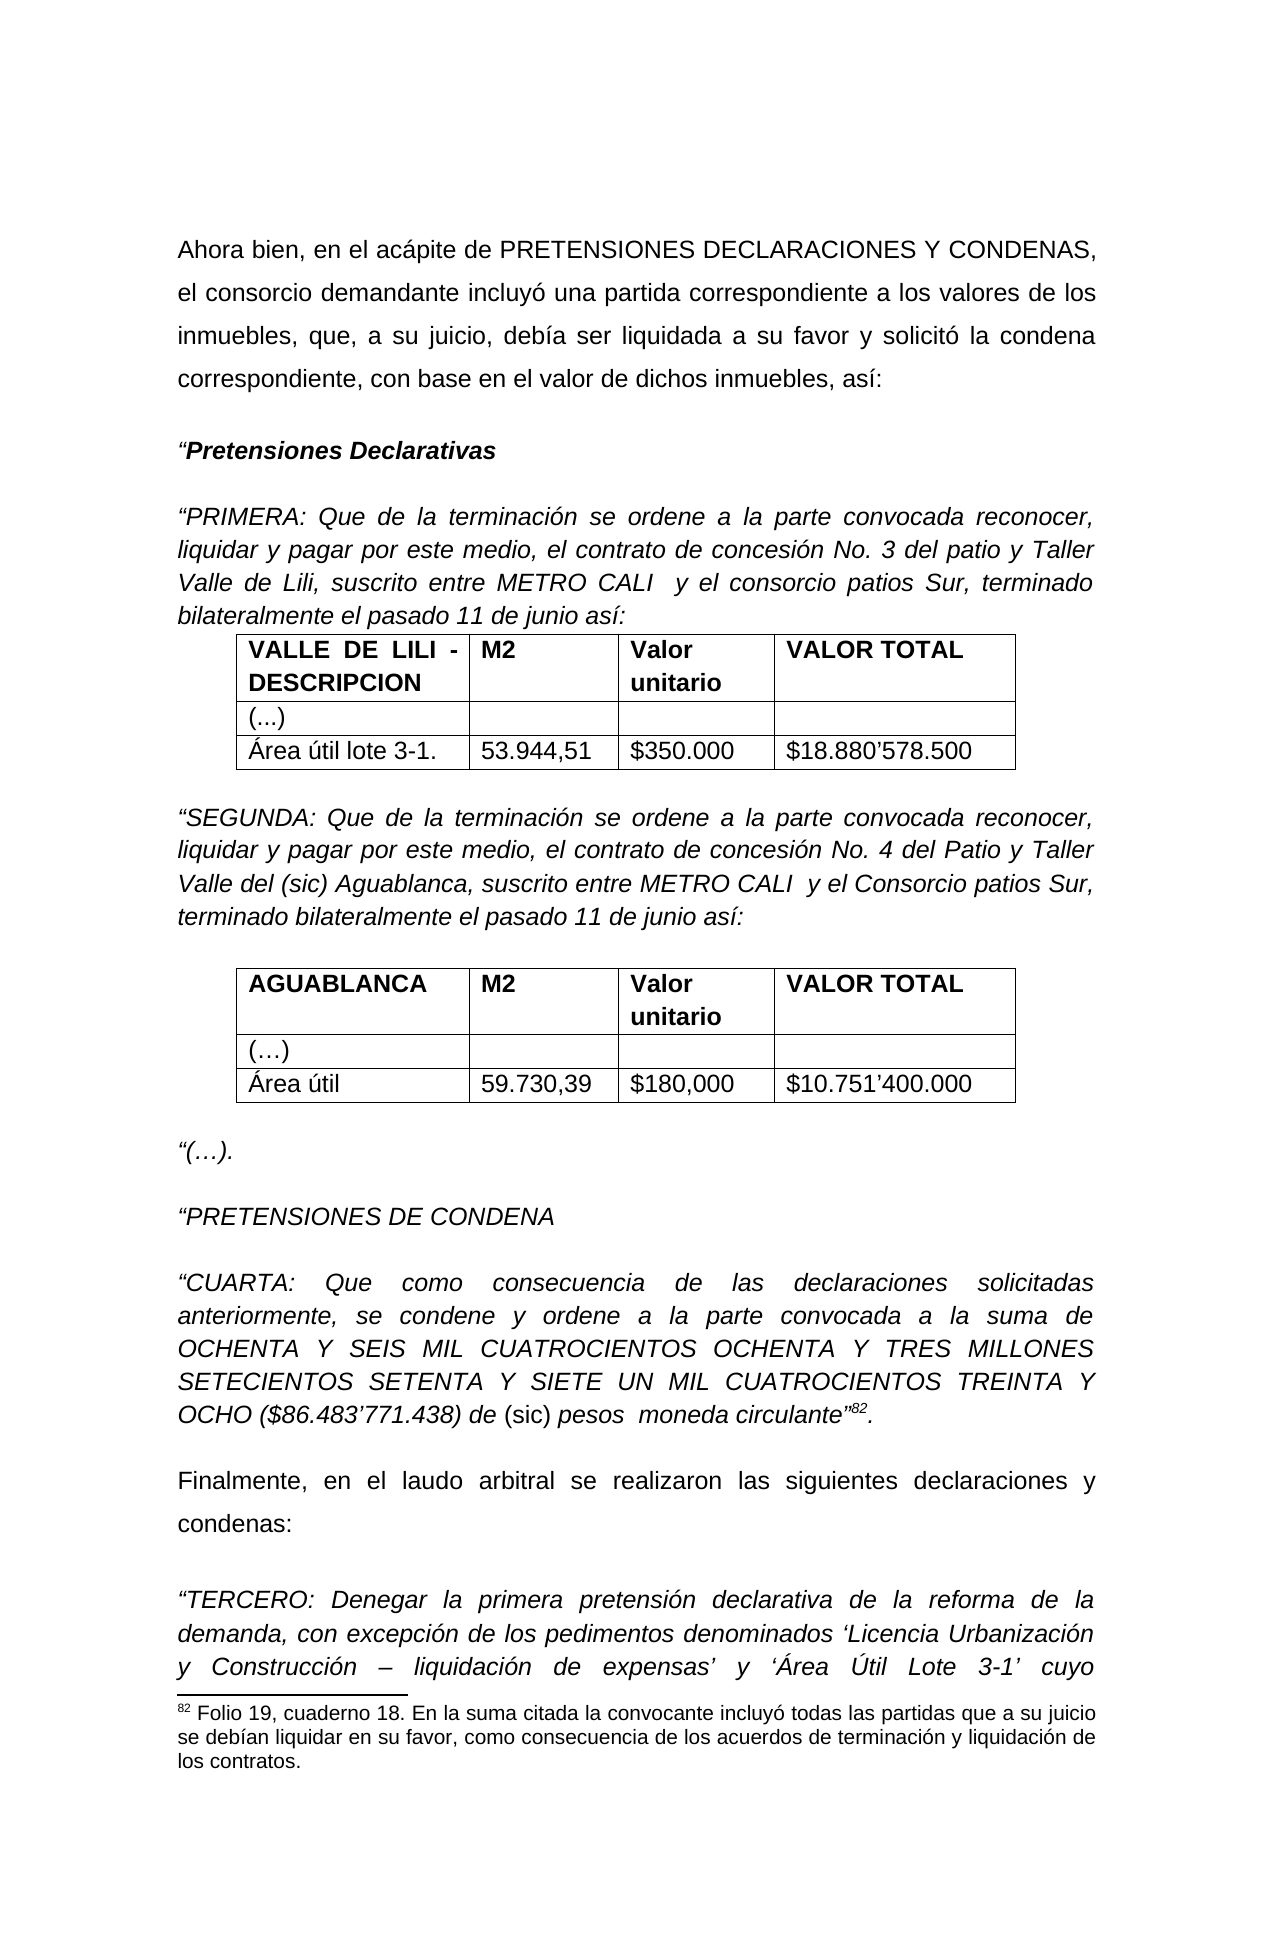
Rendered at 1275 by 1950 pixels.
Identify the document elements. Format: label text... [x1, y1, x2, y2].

list “PRETENSIONES DE CONDENA [177, 1202, 1098, 1231]
table_cell Área útil [237, 1069, 469, 1102]
table_cell 59.730,39 [470, 1069, 618, 1102]
table_header VALLE DE LILI - DESCRIPCION [237, 635, 469, 701]
list “CUARTA: Que como consecuencia de las declaraciones solicitadas anteriormente, se condene y ordene a la parte convocada a la suma de OCHENTA Y SEIS MIL CUATROCIENTOS OCHENTA Y TRES MILLONES SETECIENTOS SETENTA Y SIETE UN MIL CUATROCIENTOS TREINTA Y OCHO ($86.483’771.438) de (sic) pesos moneda circulante”. [177, 1268, 1098, 1429]
table_cell $180,000 [619, 1069, 774, 1102]
table_cell [470, 1035, 618, 1068]
table_cell Área útil lote 3-1. [237, 736, 469, 768]
table_cell 53.944,51 [470, 736, 618, 768]
table_header M2 [470, 969, 618, 1034]
table_cell (…) [237, 1035, 469, 1068]
table_cell $18.880’578.500 [775, 736, 1015, 768]
table_header VALOR TOTAL [775, 635, 1015, 701]
list “(…). [177, 1136, 1098, 1165]
table_header VALOR TOTAL [775, 969, 1015, 1034]
table_cell [775, 1035, 1015, 1068]
list Ahora bien, en el acápite de PRETENSIONES DECLARACIONES Y CONDENAS, el consorcio demandante incluyó una partida correspondiente a los valores de los inmuebles, que, a su juicio, debía ser liquidada a su favor y solicitó la condena correspondiente, con base en el valor de dichos inmuebles, así: [177, 235, 1098, 393]
table_cell $350.000 [619, 736, 774, 768]
table_header Valor unitario [619, 969, 774, 1034]
table_cell [775, 702, 1015, 735]
table_cell (...) [237, 702, 469, 735]
table_header AGUABLANCA [237, 969, 469, 1034]
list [177, 1586, 1098, 1680]
list “SEGUNDA: Que de la terminación se ordene a la parte convocada reconocer, liquidar y pagar por este medio, el contrato de concesión No. 4 del Patio y Taller Valle del (sic) Aguablanca, suscrito entre METRO CALI y el Consorcio patios Sur, terminado bilateralmente el pasado 11 de junio así: [177, 802, 1098, 930]
table_cell [619, 1035, 774, 1068]
list Finalmente, en el laudo arbitral se realizaron las siguientes declaraciones y condenas: [177, 1466, 1098, 1538]
list “PRIMERA: Que de la terminación se ordene a la parte convocada reconocer, liquidar y pagar por este medio, el contrato de concesión No. 3 del patio y Taller Valle de Lili, suscrito entre METRO CALI y el consorcio patios Sur, terminado bilateralmente el pasado 11 de junio así: [177, 502, 1098, 630]
table_cell [619, 702, 774, 735]
table_cell $10.751’400.000 [775, 1069, 1015, 1102]
table_cell [470, 702, 618, 735]
table_header Valor unitario [619, 635, 774, 701]
table_header M2 [470, 635, 618, 701]
list “Pretensiones Declarativas [177, 436, 1098, 465]
